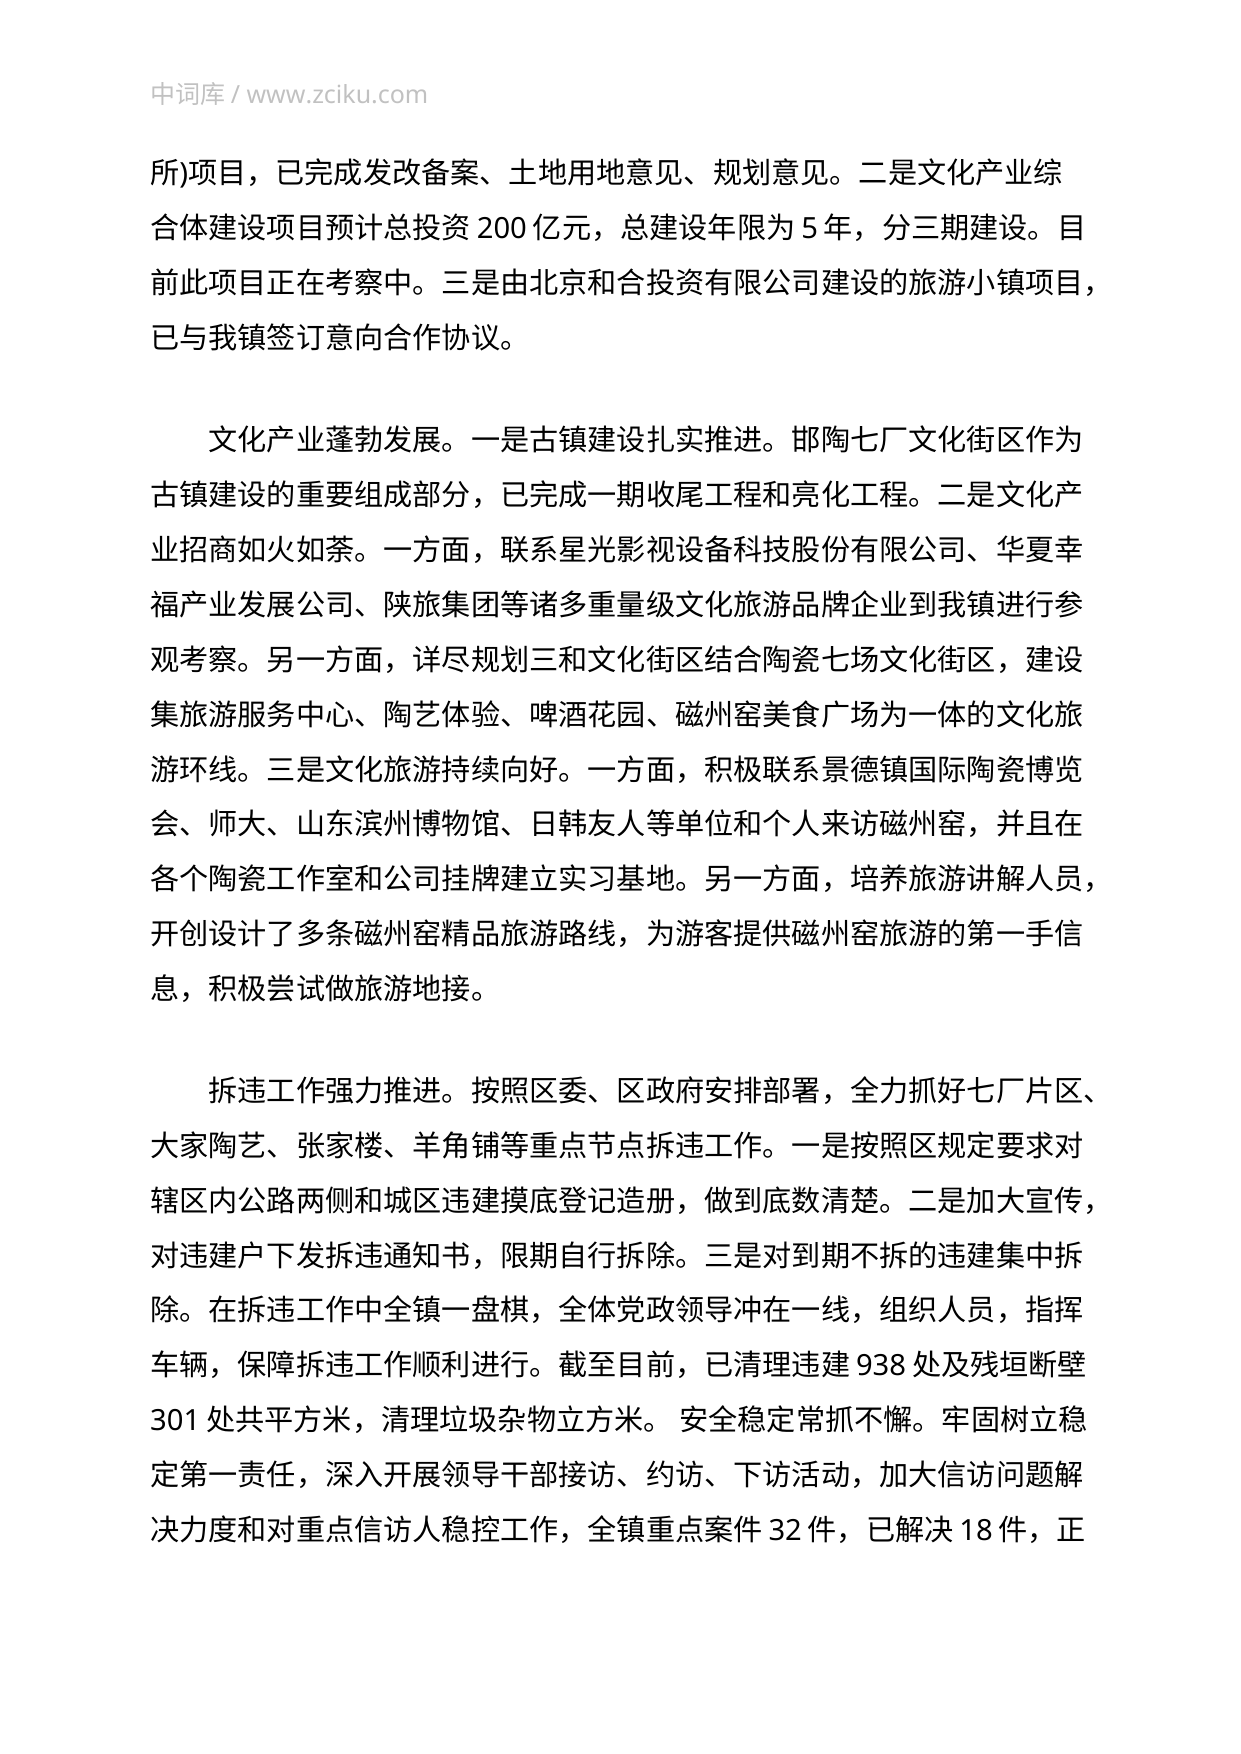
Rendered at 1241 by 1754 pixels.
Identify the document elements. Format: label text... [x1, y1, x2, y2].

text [150, 150, 1090, 357]
text 文化产业蓬勃发展。一是古镇建设扎实推进。邯陶七厂文化街区作为古镇建设的重要组成部分，已完成一期收尾工程和亮化工程。二是文化产业招商如火如荼。一方面，联系星光影视设备科技股份有限公司、华夏幸福产业发展公司、陕旅集团等诸多重量级文化旅游品牌企业到我镇进行参观考察。另一方面，详尽规划三和文化街区结合陶瓷七场文化街区，建设集旅游服务中心、陶艺体验、啤酒花园、磁州窑美食广场为一体的文化旅游环线。三是文化旅游持续向好。一方面，积极联系景德镇国际陶瓷博览会、师大、山东滨州博物馆、日韩友人等单位和个人来访磁州窑，并且在各个陶瓷工作室和公司挂牌建立实习基地。另一方面，培养旅游讲解人员，开创设计了多条磁州窑精品旅游路线，为游客提供磁州窑旅游的第一手信息，积极尝试做旅游地接。 [150, 417, 1090, 1008]
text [150, 1067, 1090, 1549]
